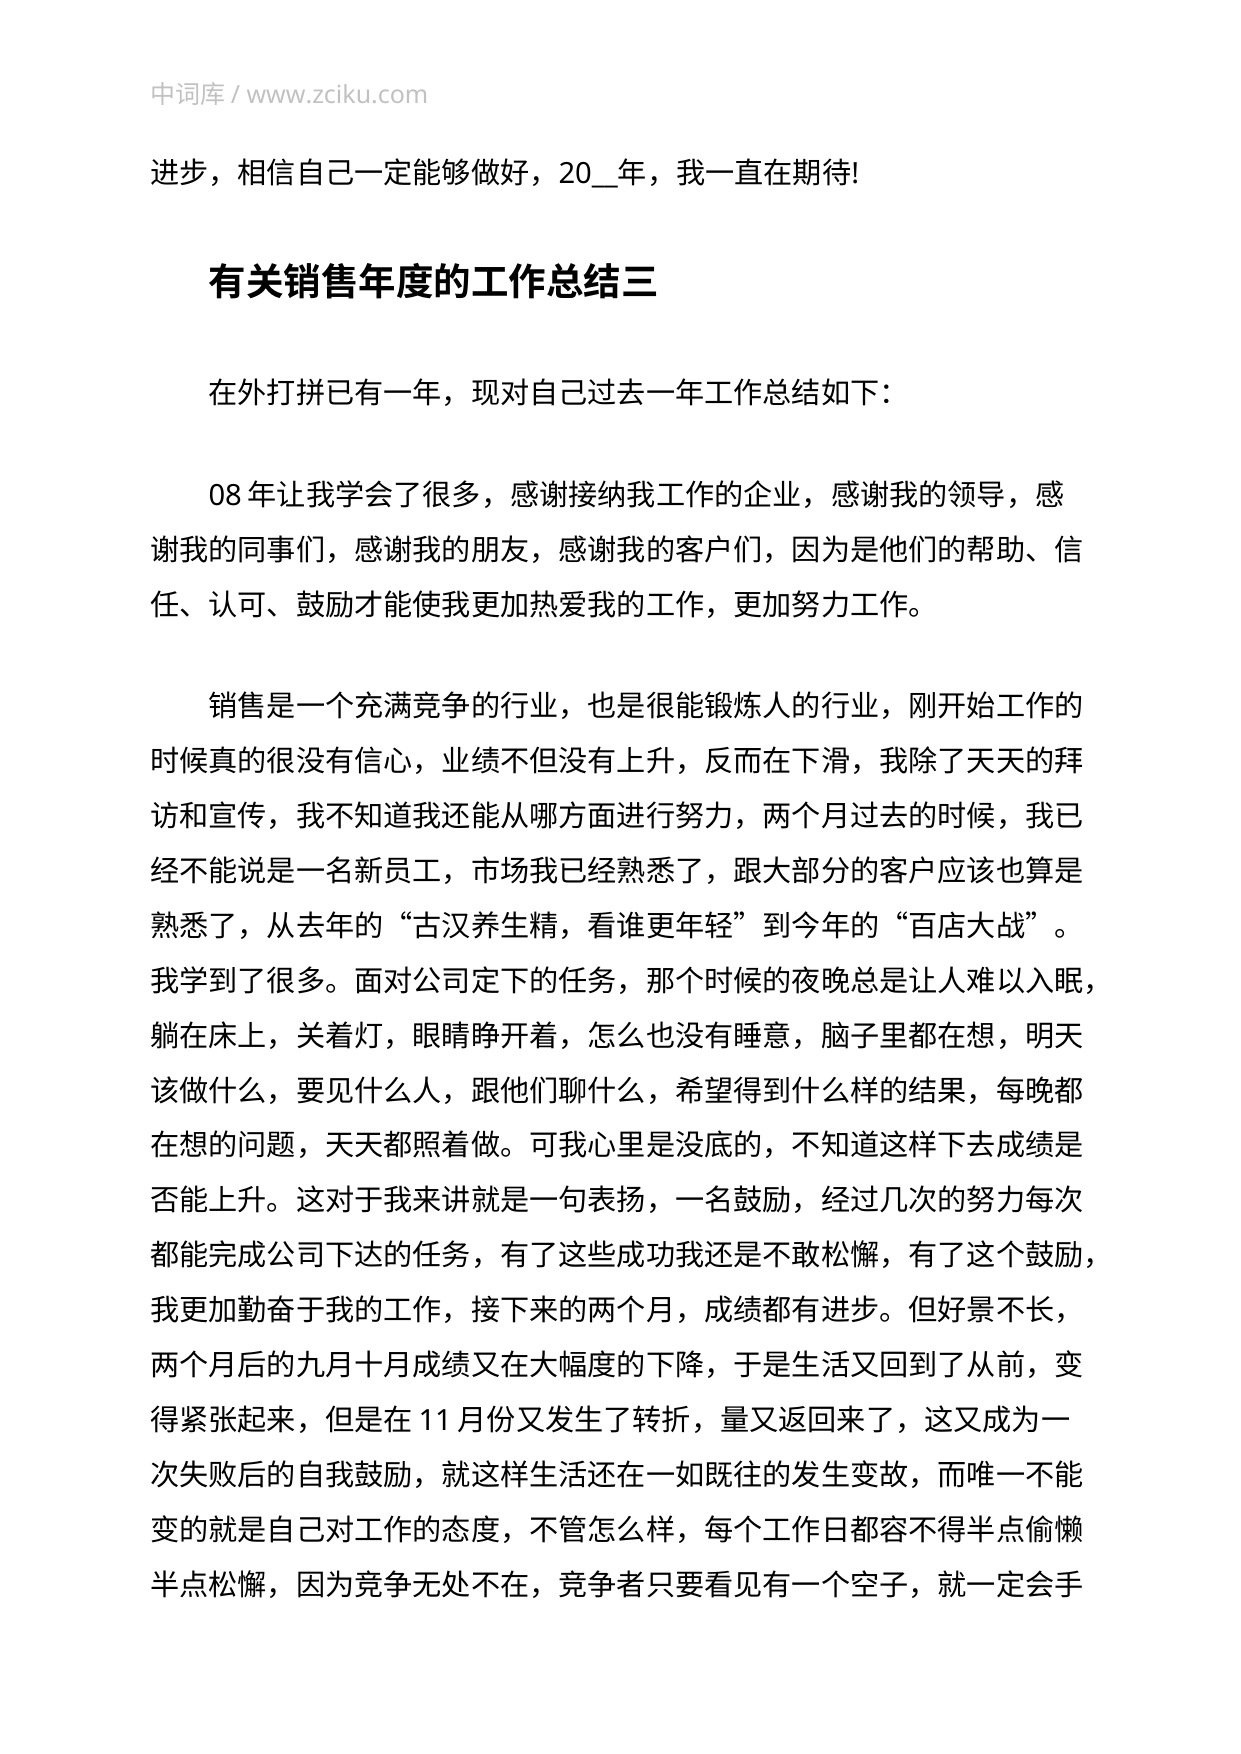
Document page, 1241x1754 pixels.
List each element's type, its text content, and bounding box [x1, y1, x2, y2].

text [150, 683, 1090, 1603]
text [150, 150, 1090, 192]
text 08年让我学会了很多，感谢接纳我工作的企业，感谢我的领导，感谢我的同事们，感谢我的朋友，感谢我的客户们，因为是他们的帮助、信任、认可、鼓励才能使我更加热爱我的工作，更加努力工作。 [150, 471, 1090, 623]
text 有关销售年度的工作总结三 [150, 252, 1090, 306]
text 在外打拼已有一年，现对自己过去一年工作总结如下： [150, 369, 1090, 412]
